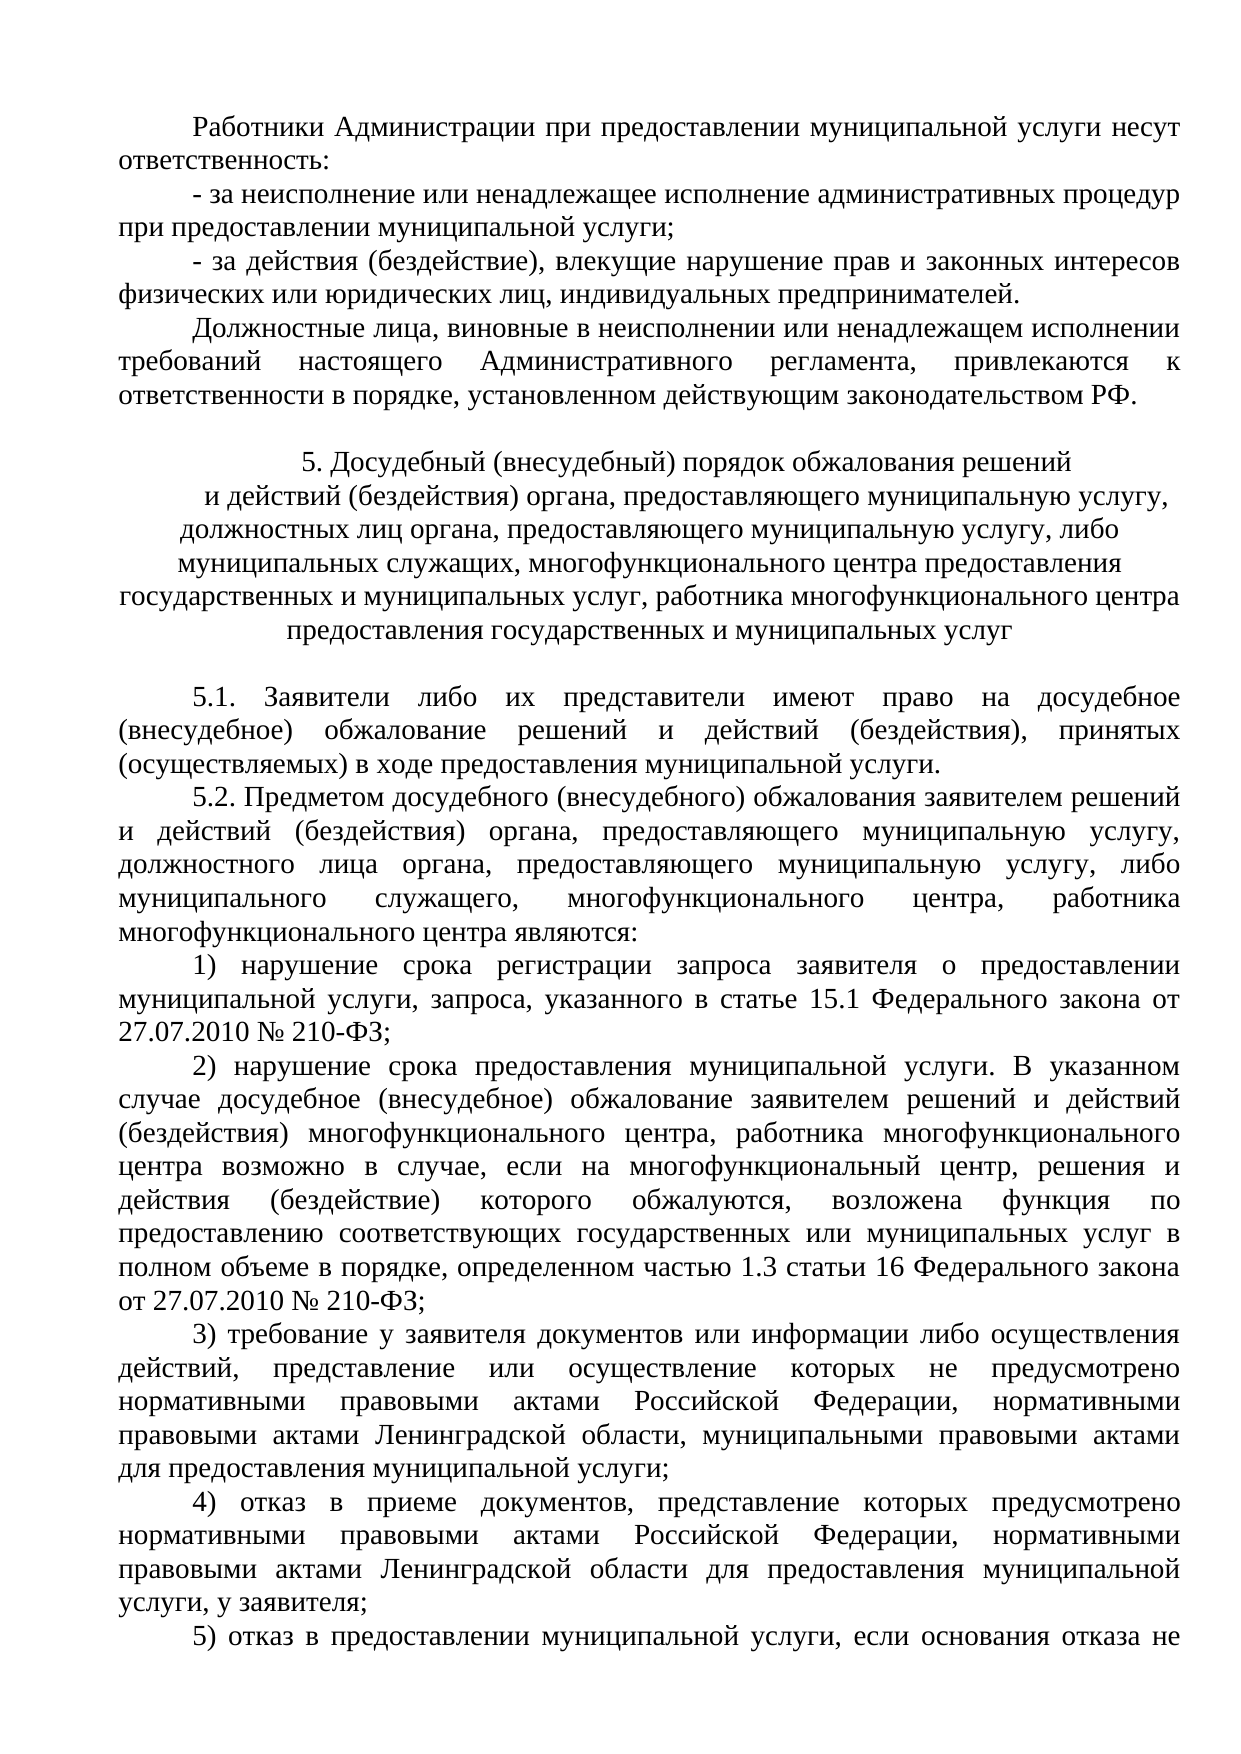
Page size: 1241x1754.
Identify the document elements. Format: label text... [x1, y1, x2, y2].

text 4) отказ в приеме документов, представление которых предусмотрено нормативными правовыми актами Российской Федерации, нормативными правовыми актами Ленинградской области для предоставления муниципальной услуги, у заявителя; [118, 1484, 1181, 1618]
text 1) нарушение срока регистрации запроса заявителя о предоставлении муниципальной услуги, запроса, указанного в статье 15.1 Федерального закона от 27.07.2010 № 210-ФЗ; [118, 947, 1181, 1048]
text 2) нарушение срока предоставления муниципальной услуги. В указанном случае досудебное (внесудебное) обжалование заявителем решений и действий (бездействия) многофункционального центра, работника многофункционального центра возможно в случае, если на многофункциональный центр, решения и действия (бездействие) которого обжалуются, возложена функция по предоставлению соответствующих государственных или муниципальных услуг в полном объеме в порядке, определенном частью 1.3 статьи 16 Федерального закона от 27.07.2010 № 210-ФЗ; [118, 1048, 1181, 1316]
text 5.1. Заявители либо их представители имеют право на досудебное (внесудебное) обжалование решений и действий (бездействия), принятых (осуществляемых) в ходе предоставления муниципальной услуги. [118, 679, 1181, 779]
text 5.2. Предметом досудебного (внесудебного) обжалования заявителем решений и действий (бездействия) органа, предоставляющего муниципальную услугу, должностного лица органа, предоставляющего муниципальную услугу, либо муниципального служащего, многофункционального центра, работника многофункционального центра являются: [118, 779, 1181, 947]
text Работники Администрации при предоставлении муниципальной услуги несут ответственность: [118, 109, 1181, 176]
text 5. Досудебный (внесудебный) порядок обжалования решений [118, 444, 1181, 478]
text Должностные лица, виновные в неисполнении или ненадлежащем исполнении требований настоящего Административного регламента, привлекаются к ответственности в порядке, установленном действующим законодательством РФ. [118, 310, 1181, 411]
text - за действия (бездействие), влекущие нарушение прав и законных интересов физических или юридических лиц, индивидуальных предпринимателей. [118, 243, 1181, 310]
text 3) требование у заявителя документов или информации либо осуществления действий, представление или осуществление которых не предусмотрено нормативными правовыми актами Российской Федерации, нормативными правовыми актами Ленинградской области, муниципальными правовыми актами для предоставления муниципальной услуги; [118, 1316, 1181, 1484]
text и действий (бездействия) органа, предоставляющего муниципальную услугу, должностных лиц органа, предоставляющего муниципальную услугу, либо муниципальных служащих, многофункционального центра предоставления государственных и муниципальных услуг, работника многофункционального центра предоставления государственных и муниципальных услуг [118, 478, 1181, 645]
text - за неисполнение или ненадлежащее исполнение административных процедур при предоставлении муниципальной услуги; [118, 176, 1181, 243]
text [118, 1618, 1181, 1652]
